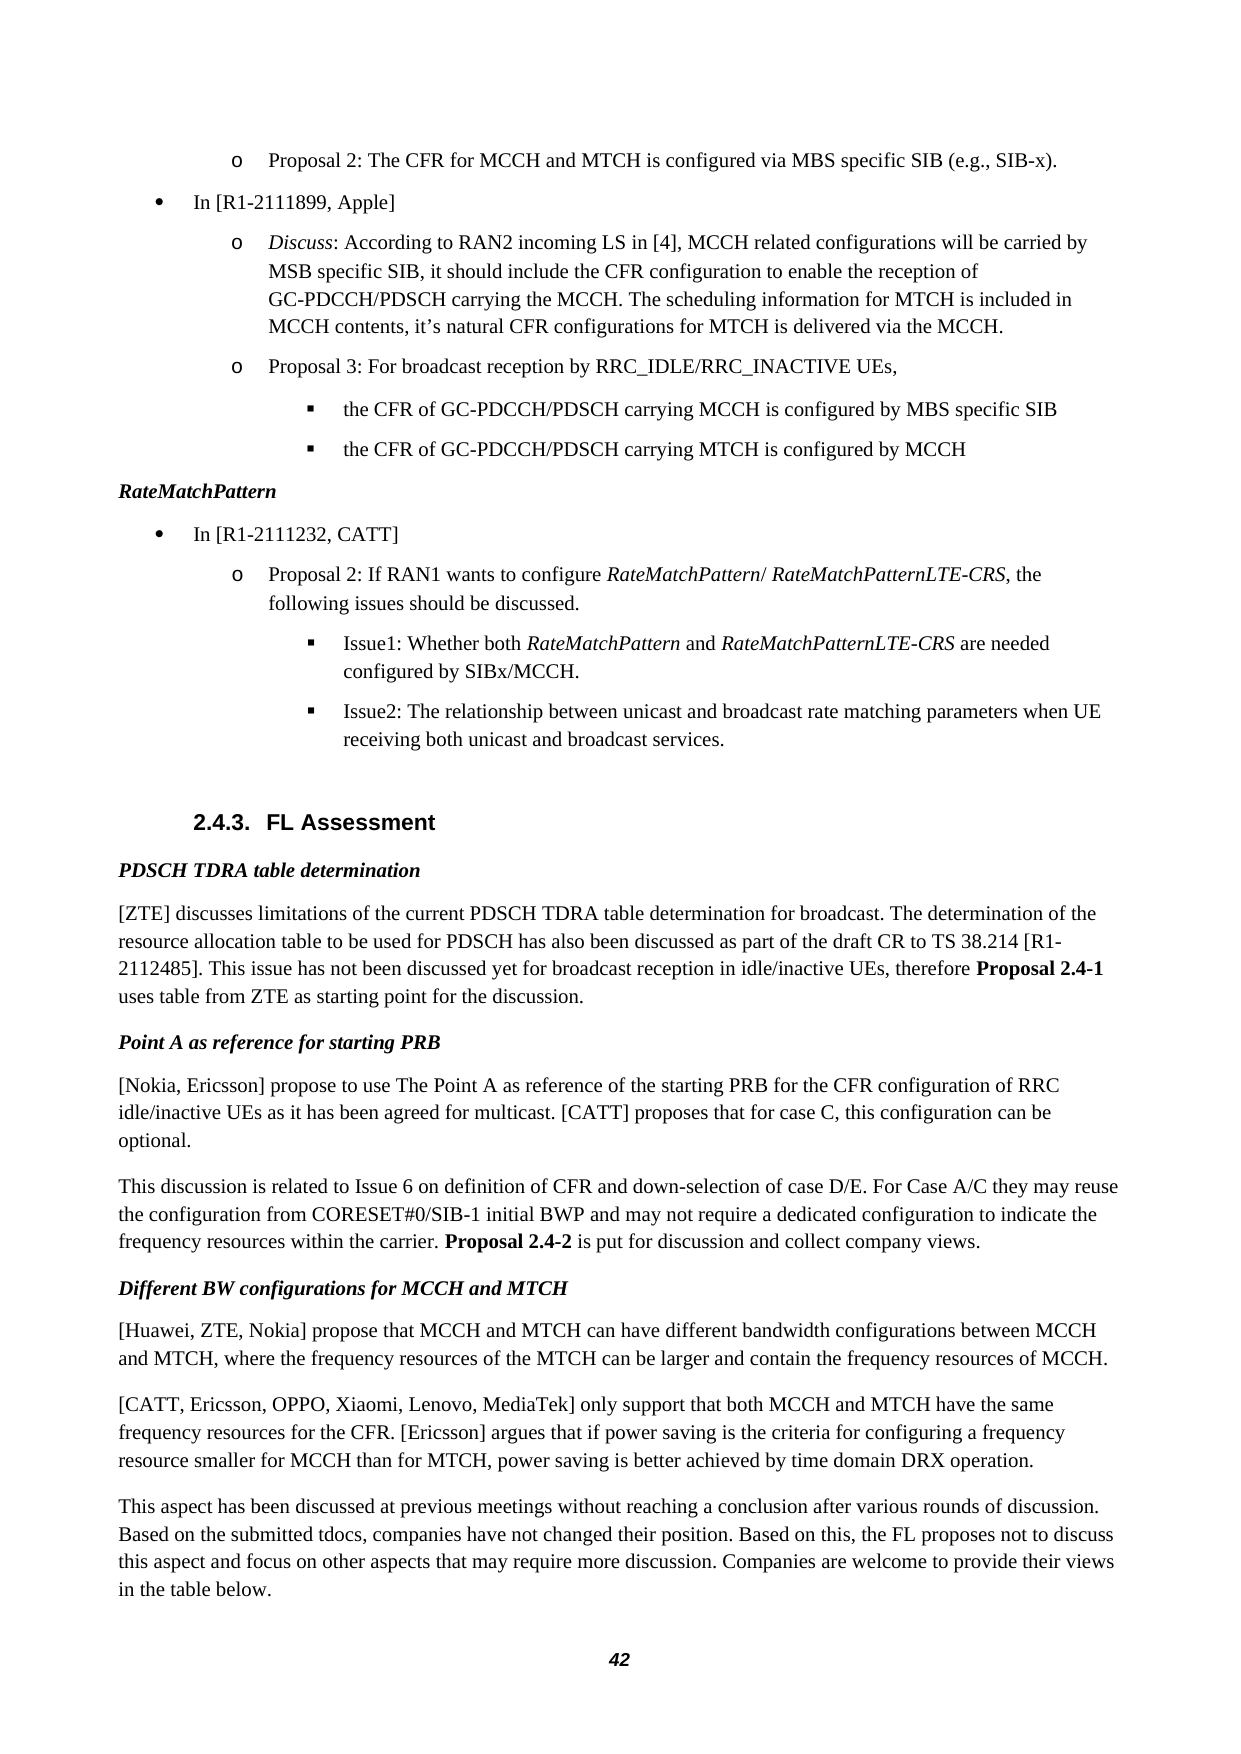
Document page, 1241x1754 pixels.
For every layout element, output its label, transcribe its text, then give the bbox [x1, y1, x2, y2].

text [ZTE] discusses limitations of the current PDSCH TDRA table determination for broadcast. The determination of the resource allocation table to be used for PDSCH has also been discussed as part of the draft CR to TS 38.214 [R1-2112485]. This issue has not been discussed yet for broadcast reception in idle/inactive UEs, therefore Proposal 2.4-1 uses table from ZTE as starting point for the discussion. [118, 901, 1122, 1008]
text RateMatchPattern [118, 479, 1122, 503]
subtitle FL Assessment [193, 809, 1122, 836]
list the CFR of GC-PDCCH/PDSCH carrying MCCH is configured by MBS specific SIB [306, 397, 1122, 421]
list Proposal 2: The CFR for MCCH and MTCH is configured via MBS specific SIB (e.g., SIB-x). [231, 148, 1122, 173]
list Issue2: The relationship between unicast and broadcast rate matching parameters when UE receiving both unicast and broadcast services. [306, 699, 1122, 751]
list In [R1-2111899, Apple] [156, 190, 1122, 214]
text This discussion is related to Issue 6 on definition of CFR and down-selection of case D/E. For Case A/C they may reuse the configuration from CORESET#0/SIB-1 initial BWP and may not require a dedicated configuration to indicate the frequency resources within the carrier. Proposal 2.4-2 is put for discussion and collect company views. [118, 1174, 1122, 1253]
list Proposal 3: For broadcast reception by RRC_IDLE/RRC_INACTIVE UEs, [231, 354, 1122, 380]
text [Nokia, Ericsson] propose to use The Point A as reference of the starting PRB for the CFR configuration of RRC idle/inactive UEs as it has been agreed for multicast. [CATT] proposes that for case C, this configuration can be optional. [118, 1073, 1122, 1152]
text Point A as reference for starting PRB [118, 1030, 1122, 1054]
text This aspect has been discussed at previous meetings without reaching a conclusion after various rounds of discussion. Based on the submitted tdocs, companies have not changed their position. Based on this, the FL proposes not to discuss this aspect and focus on other aspects that may require more discussion. Companies are welcome to provide their views in the table below. [118, 1494, 1122, 1601]
list the CFR of GC-PDCCH/PDSCH carrying MTCH is configured by MCCH [306, 437, 1122, 461]
text [CATT, Ericsson, OPPO, Xiaomi, Lenovo, MediaTek] only support that both MCCH and MTCH have the same frequency resources for the CFR. [Ericsson] argues that if power saving is the criteria for configuring a frequency resource smaller for MCCH than for MTCH, power saving is better achieved by time domain DRX operation. [118, 1392, 1122, 1472]
text PDSCH TDRA table determination [118, 858, 1122, 882]
list Discuss: According to RAN2 incoming LS in [4], MCCH related configurations will be carried by MSB specific SIB, it should include the CFR configuration to enable the reception of GC-PDCCH/PDSCH carrying the MCCH. The scheduling information for MTCH is included in MCCH contents, it’s natural CFR configurations for MTCH is delivered via the MCCH. [231, 230, 1122, 338]
list In [R1-2111232, CATT] [156, 522, 1122, 546]
list Proposal 2: If RAN1 wants to configure RateMatchPattern/ RateMatchPatternLTE-CRS, the following issues should be discussed. [231, 562, 1122, 615]
text [Huawei, ZTE, Nokia] propose that MCCH and MTCH can have different bandwidth configurations between MCCH and MTCH, where the frequency resources of the MTCH can be larger and contain the frequency resources of MCCH. [118, 1318, 1122, 1370]
text Different BW configurations for MCCH and MTCH [118, 1276, 1122, 1300]
list Issue1: Whether both RateMatchPattern and RateMatchPatternLTE-CRS are needed configured by SIBx/MCCH. [306, 631, 1122, 683]
